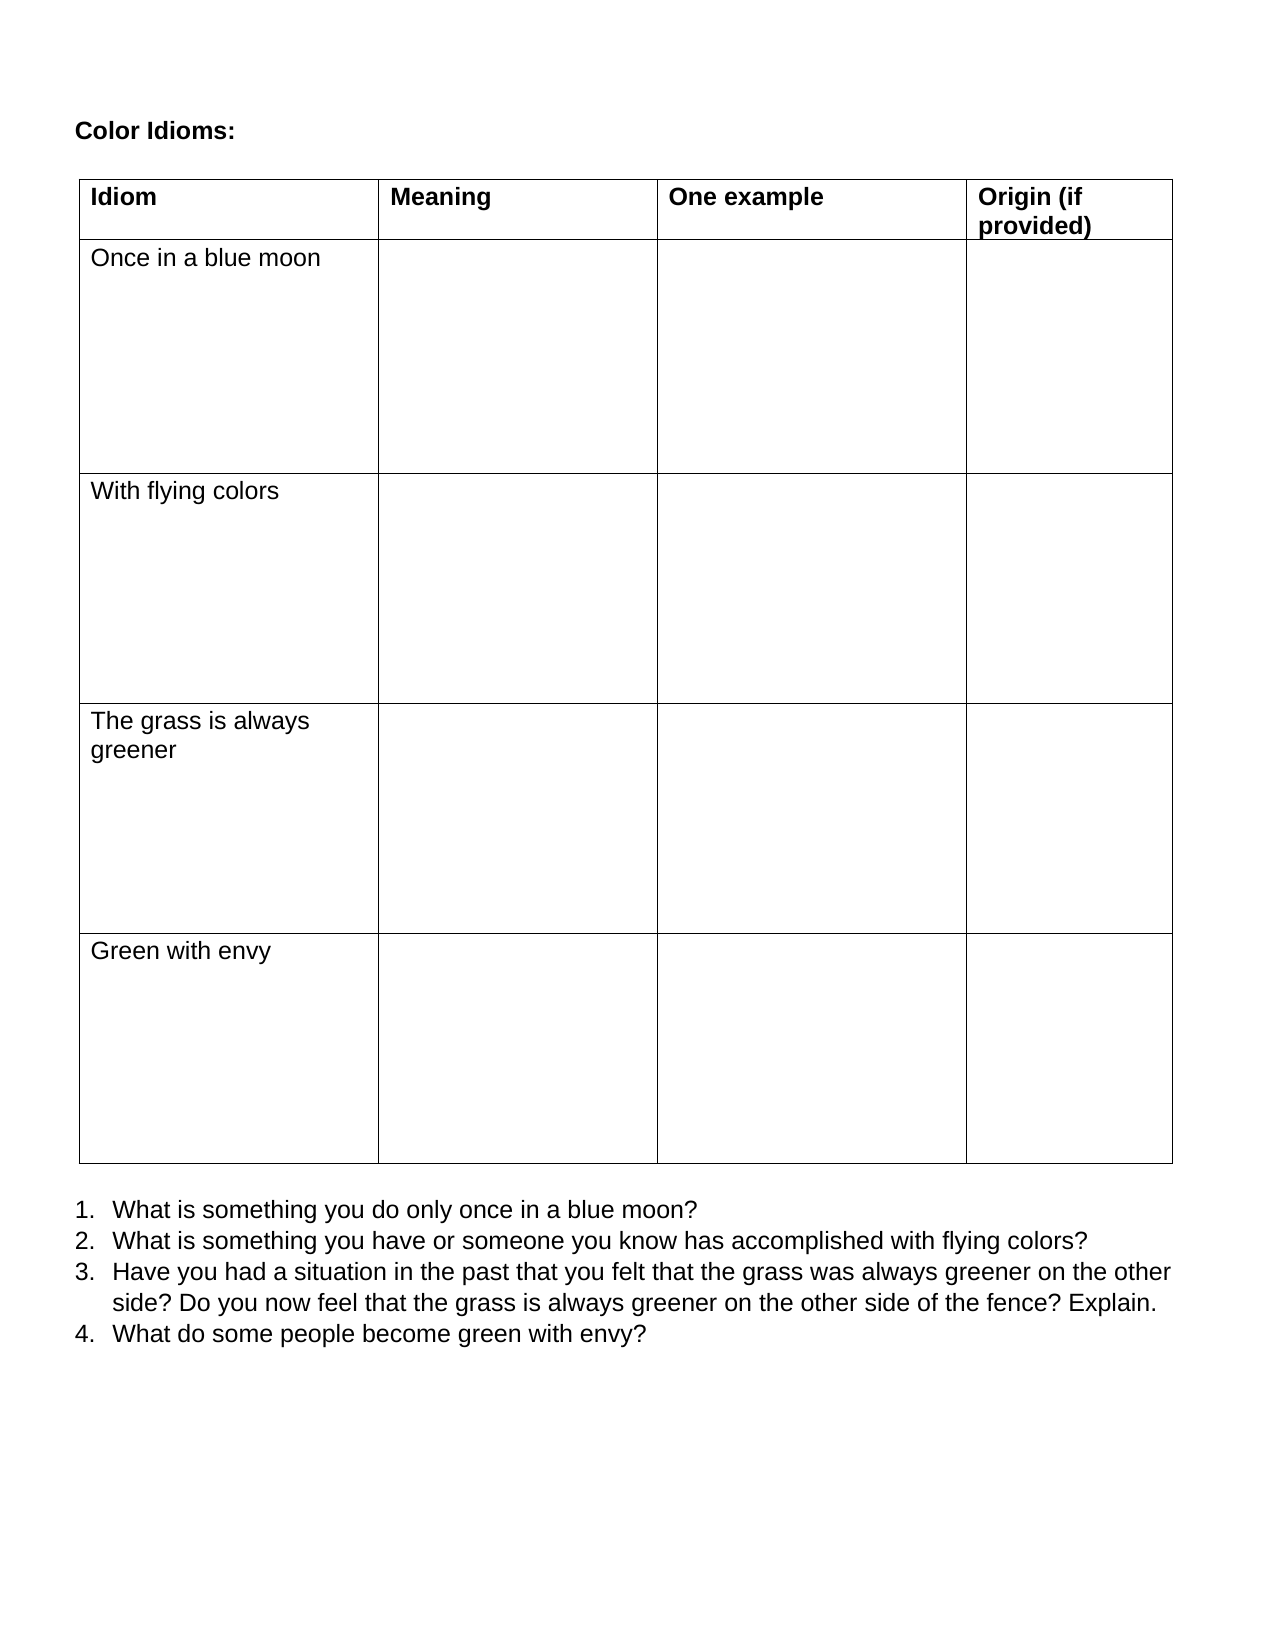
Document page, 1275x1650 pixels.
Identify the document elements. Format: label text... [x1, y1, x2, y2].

table_cell [379, 704, 657, 933]
table_header Idiom [80, 180, 378, 239]
table_header Meaning [379, 180, 657, 239]
list Have you had a situation in the past that you felt that the grass was always greener on the other side? Do you now feel that the grass is always greener on the other side of the fence? Explain. [74, 1257, 1191, 1317]
text Color Idioms: [74, 116, 1191, 145]
list What do some people become green with envy? [74, 1319, 1191, 1348]
table_cell Once in a blue moon [80, 240, 378, 473]
table_cell [967, 240, 1172, 473]
table_cell [379, 474, 657, 703]
list What is something you do only once in a blue moon? [74, 1195, 1191, 1224]
table_header One example [658, 180, 966, 239]
list What is something you have or someone you know has accomplished with flying colors? [74, 1226, 1191, 1255]
table_cell [658, 240, 966, 473]
table_header Origin (if provided) [967, 180, 1172, 239]
table_cell [967, 474, 1172, 703]
table_cell [658, 704, 966, 933]
table_cell [967, 934, 1172, 1163]
table_cell [379, 934, 657, 1163]
table_cell [658, 934, 966, 1163]
table_cell With flying colors [80, 474, 378, 703]
table_cell [967, 704, 1172, 933]
table_cell Green with envy [80, 934, 378, 1163]
table_cell [379, 240, 657, 473]
table_cell [658, 474, 966, 703]
table_cell The grass is always greener [80, 704, 378, 933]
